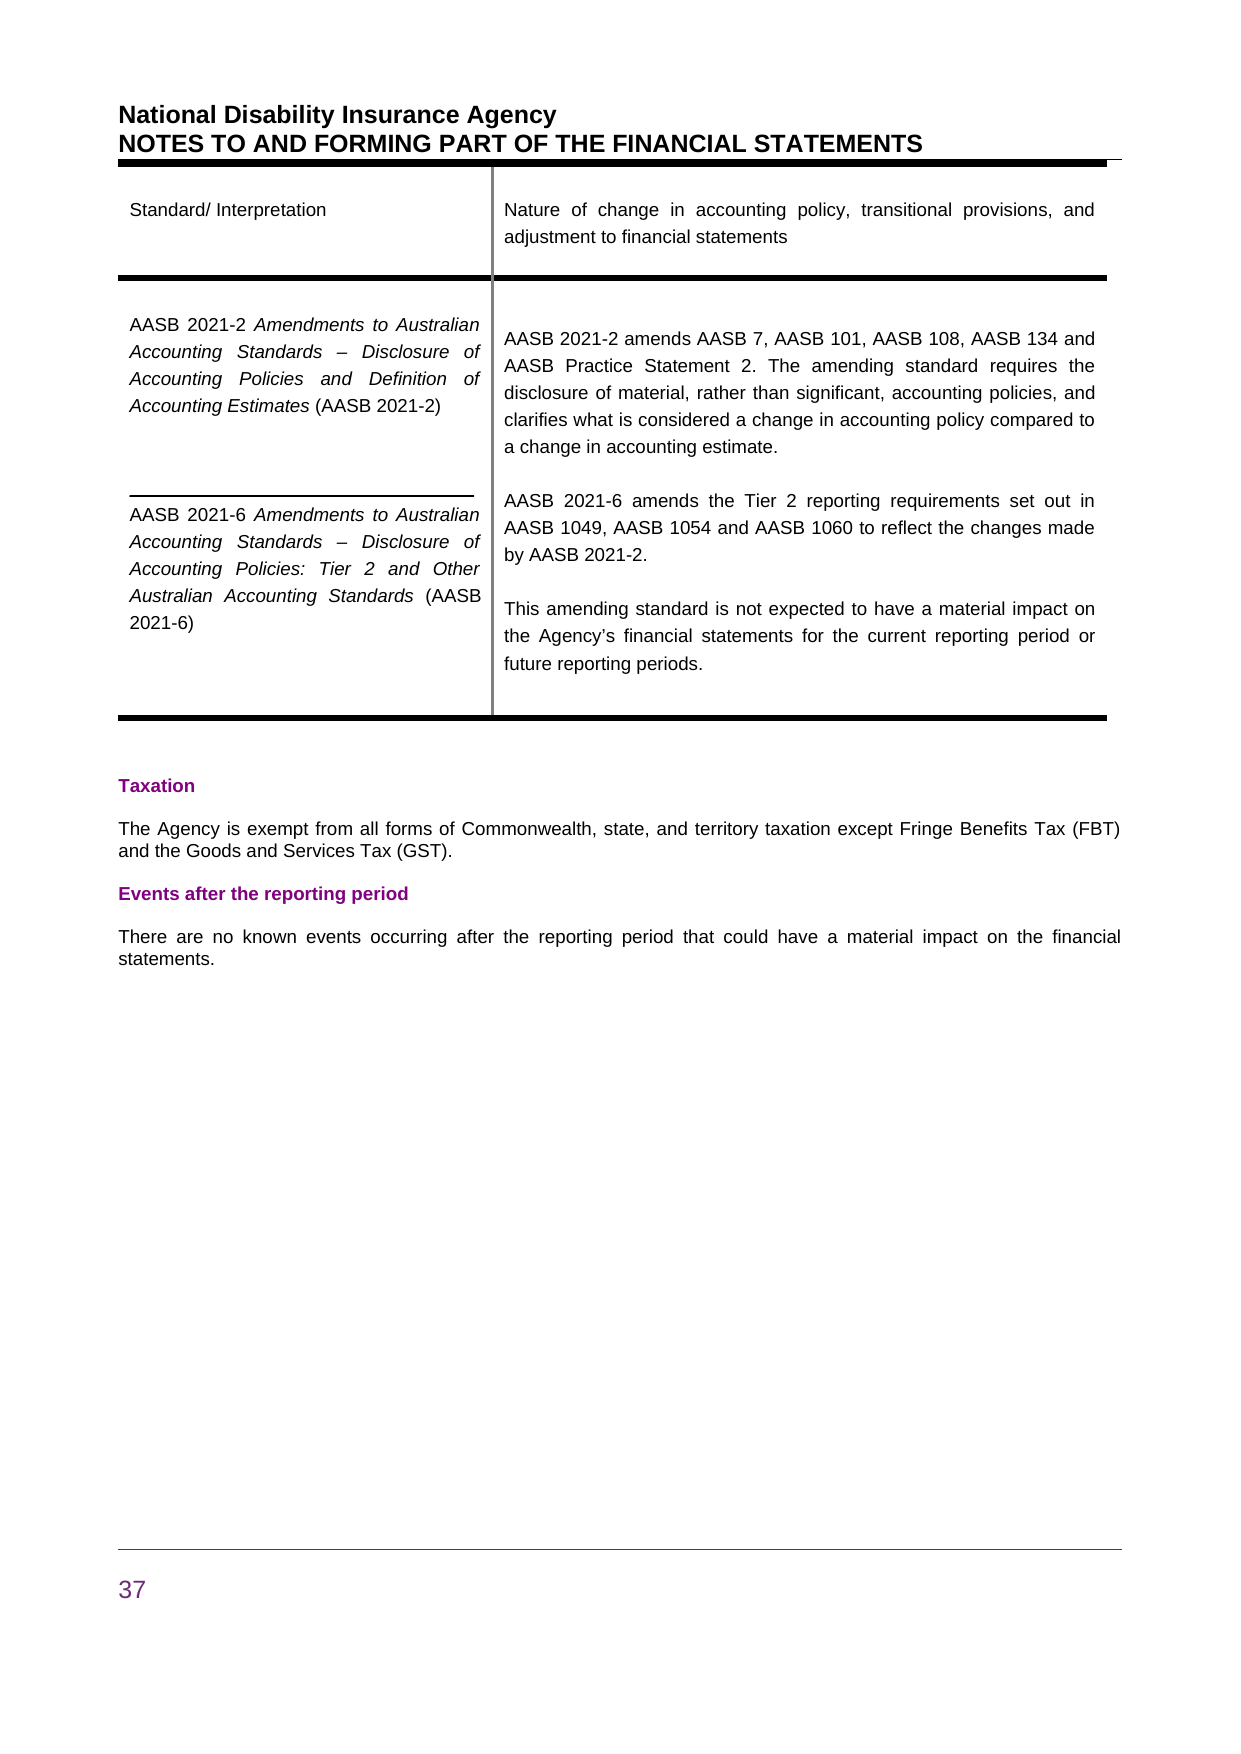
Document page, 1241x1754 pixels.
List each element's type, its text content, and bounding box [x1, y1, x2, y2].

table_cell AASB 2021-2 amends AASB 7, AASB 101, AASB 108, AASB 134 and AASB Practice Statement 2. The amending standard requires the disclosure of material, rather than significant, accounting policies, and clarifies what is considered a change in accounting policy compared to a change in accounting estimate. AASB 2021-6 amends the Tier 2 reporting requirements set out in AASB 1049, AASB 1054 and AASB 1060 to reflect the changes made by AASB 2021-2. This amending standard is not expected to have a material impact on the Agency’s financial statements for the current reporting period or future reporting periods. [494, 281, 1107, 714]
text Events after the reporting period [118, 883, 1122, 904]
table_header Standard/ Interpretation [118, 167, 491, 275]
text The Agency is exempt from all forms of Commonwealth, state, and territory taxation except Fringe Benefits Tax (FBT) and the Goods and Services Tax (GST). [118, 818, 1122, 861]
table_header Nature of change in accounting policy, transitional provisions, and adjustment to financial statements [494, 167, 1107, 275]
text Taxation [118, 775, 1122, 797]
table_cell AASB 2021-2 Amendments to Australian Accounting Standards – Disclosure of Accounting Policies and Definition of Accounting Estimates (AASB 2021-2) _________________________________ AASB 2021-6 Amendments to Australian Accounting Standards – Disclosure of Accounting Policies: Tier 2 and Other Australian Accounting Standards (AASB 2021-6) [118, 281, 491, 714]
text There are no known events occurring after the reporting period that could have a material impact on the financial statements. [118, 926, 1122, 969]
